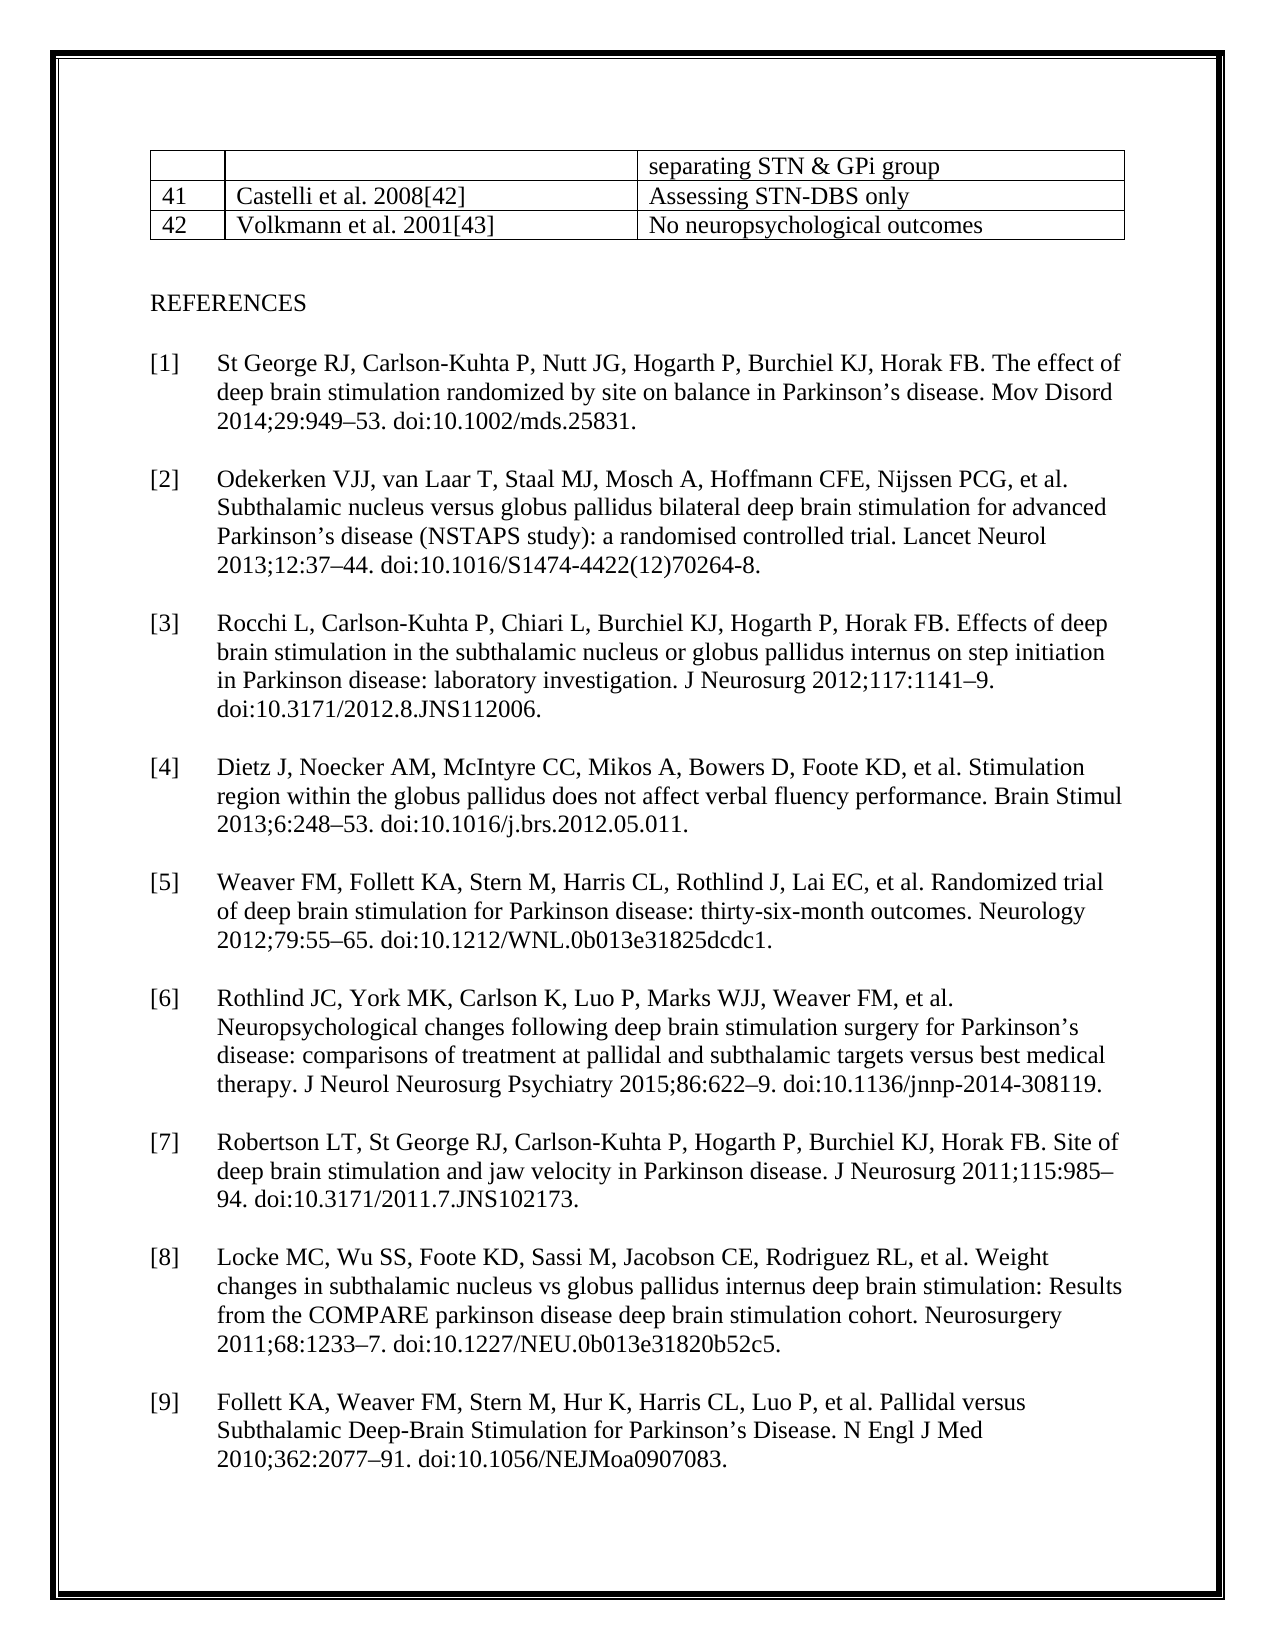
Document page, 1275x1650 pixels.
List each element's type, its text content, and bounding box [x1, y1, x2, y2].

text [3] Rocchi L, Carlson-Kuhta P, Chiari L, Burchiel KJ, Hogarth P, Horak FB. Effects of deep brain stimulation in the subthalamic nucleus or globus pallidus internus on step initiation in Parkinson disease: laboratory investigation. J Neurosurg 2012;117:1141–9. doi:10.3171/2012.8.JNS112006. [150, 608, 1125, 723]
text [9] Follett KA, Weaver FM, Stern M, Hur K, Harris CL, Luo P, et al. Pallidal versus Subthalamic Deep-Brain Stimulation for Parkinson’s Disease. N Engl J Med 2010;362:2077–91. doi:10.1056/NEJMoa0907083. [150, 1387, 1125, 1473]
text [6] Rothlind JC, York MK, Carlson K, Luo P, Marks WJJ, Weaver FM, et al. Neuropsychological changes following deep brain stimulation surgery for Parkinson’s disease: comparisons of treatment at pallidal and subthalamic targets versus best medical therapy. J Neurol Neurosurg Psychiatry 2015;86:622–9. doi:10.1136/jnnp-2014-308119. [150, 983, 1125, 1098]
table_cell Volkmann et al. 2001[43] [226, 211, 637, 239]
table_cell 41 [151, 181, 224, 209]
text REFERENCES [150, 288, 1125, 317]
text [7] Robertson LT, St George RJ, Carlson-Kuhta P, Hogarth P, Burchiel KJ, Horak FB. Site of deep brain stimulation and jaw velocity in Parkinson disease. J Neurosurg 2011;115:985–94. doi:10.3171/2011.7.JNS102173. [150, 1127, 1125, 1213]
table_cell Castelli et al. 2008[42] [226, 181, 637, 209]
table_cell No neuropsychological outcomes [638, 211, 1124, 239]
text [2] Odekerken VJJ, van Laar T, Staal MJ, Mosch A, Hoffmann CFE, Nijssen PCG, et al. Subthalamic nucleus versus globus pallidus bilateral deep brain stimulation for advanced Parkinson’s disease (NSTAPS study): a randomised controlled trial. Lancet Neurol 2013;12:37–44. doi:10.1016/S1474-4422(12)70264-8. [150, 464, 1125, 579]
text [1] St George RJ, Carlson-Kuhta P, Nutt JG, Hogarth P, Burchiel KJ, Horak FB. The effect of deep brain stimulation randomized by site on balance in Parkinson’s disease. Mov Disord 2014;29:949–53. doi:10.1002/mds.25831. [150, 348, 1125, 434]
text [8] Locke MC, Wu SS, Foote KD, Sassi M, Jacobson CE, Rodriguez RL, et al. Weight changes in subthalamic nucleus vs globus pallidus internus deep brain stimulation: Results from the COMPARE parkinson disease deep brain stimulation cohort. Neurosurgery 2011;68:1233–7. doi:10.1227/NEU.0b013e31820b52c5. [150, 1242, 1125, 1357]
table_cell 42 [151, 211, 224, 239]
text [5] Weaver FM, Follett KA, Stern M, Harris CL, Rothlind J, Lai EC, et al. Randomized trial of deep brain stimulation for Parkinson disease: thirty-six-month outcomes. Neurology 2012;79:55–65. doi:10.1212/WNL.0b013e31825dcdc1. [150, 867, 1125, 954]
table_cell Assessing STN-DBS only [638, 181, 1124, 209]
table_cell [638, 151, 1124, 180]
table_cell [226, 151, 637, 180]
table_cell 40 [151, 151, 224, 180]
text [4] Dietz J, Noecker AM, McIntyre CC, Mikos A, Bowers D, Foote KD, et al. Stimulation region within the globus pallidus does not affect verbal fluency performance. Brain Stimul 2013;6:248–53. doi:10.1016/j.brs.2012.05.011. [150, 752, 1125, 838]
